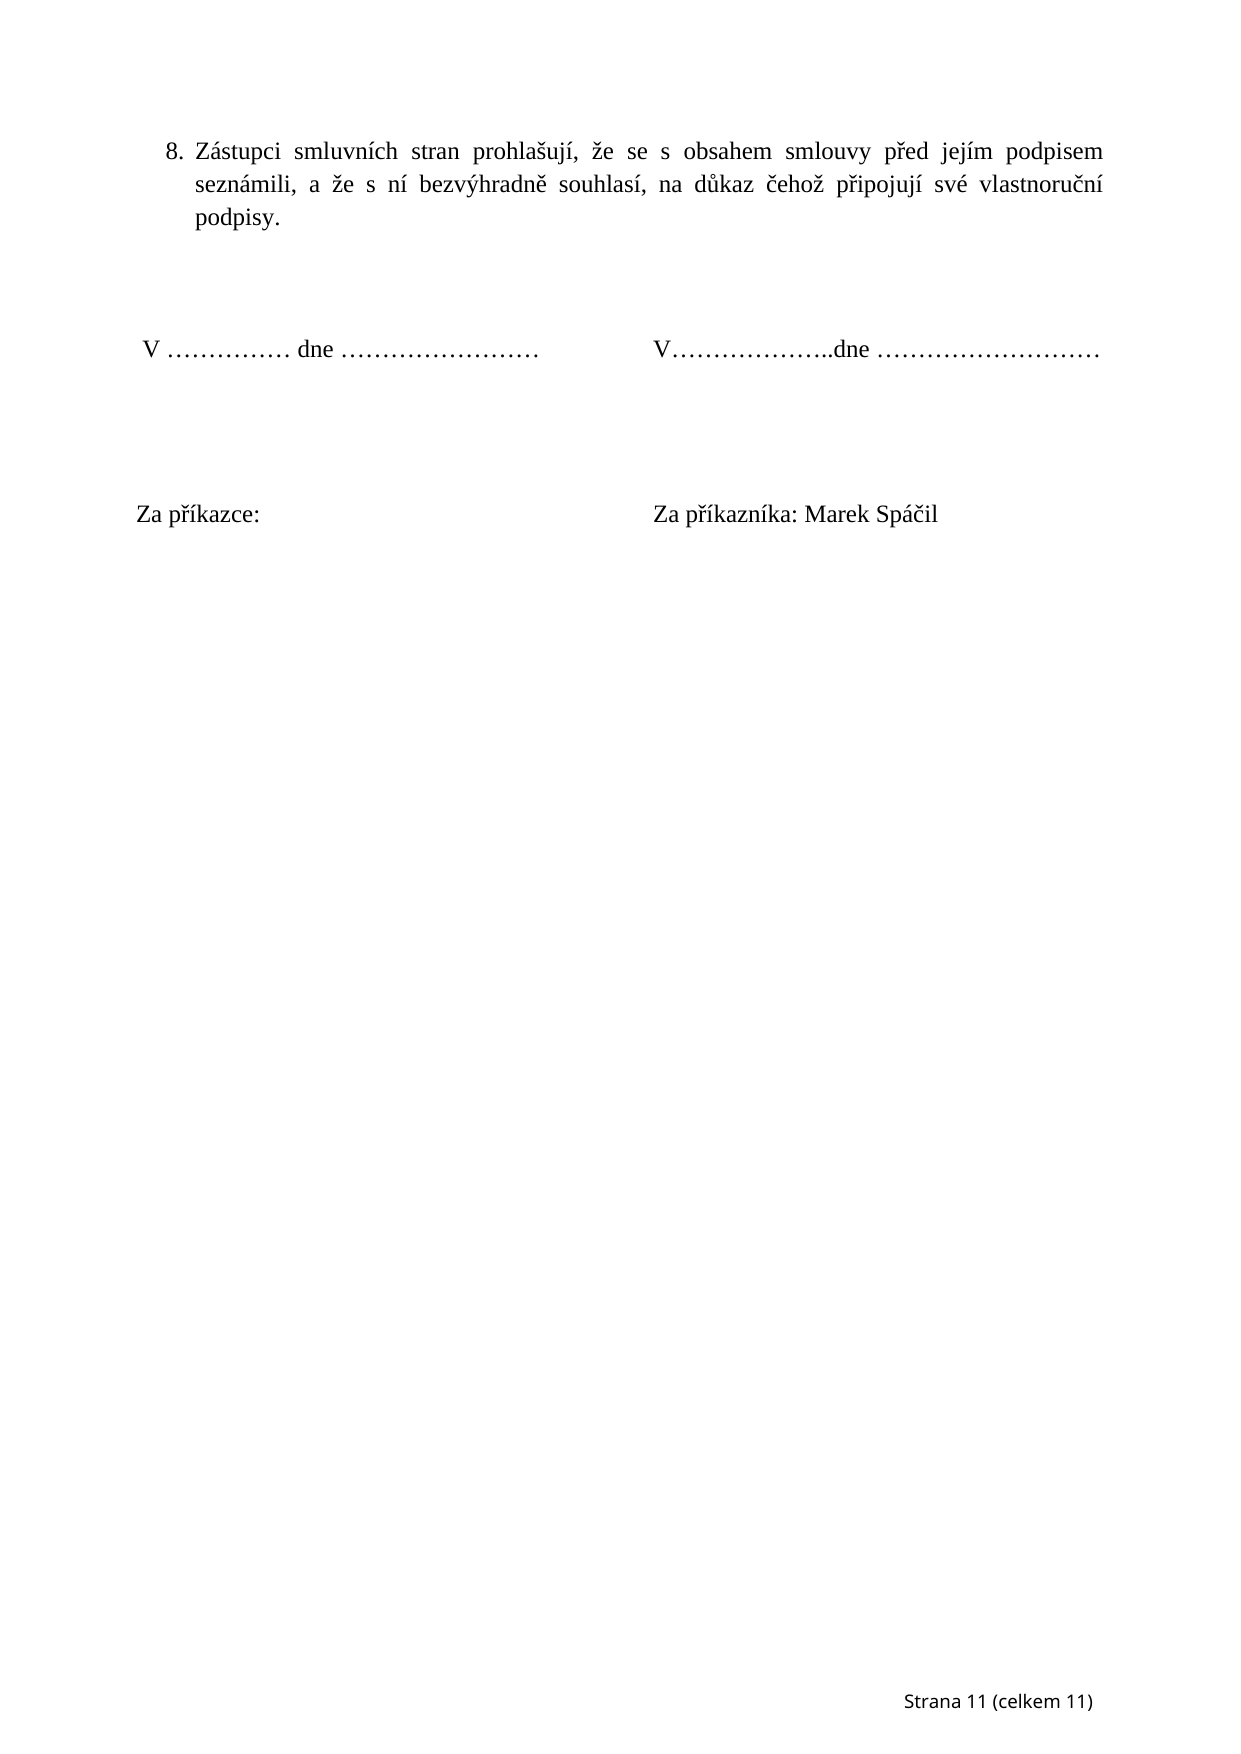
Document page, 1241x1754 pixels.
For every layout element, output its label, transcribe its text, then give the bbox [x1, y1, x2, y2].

text V …………… dne …………………… V………………..dne ……………………… [136, 334, 1104, 363]
list Zástupci smluvních stran prohlašují, že se s obsahem smlouvy před jejím podpisem seznámili, a že s ní bezvýhradně souhlasí, na důkaz čehož připojují své vlastnoruční podpisy. [165, 136, 1104, 231]
text Za příkazce: Za příkazníka: Marek Spáčil [136, 499, 1104, 528]
